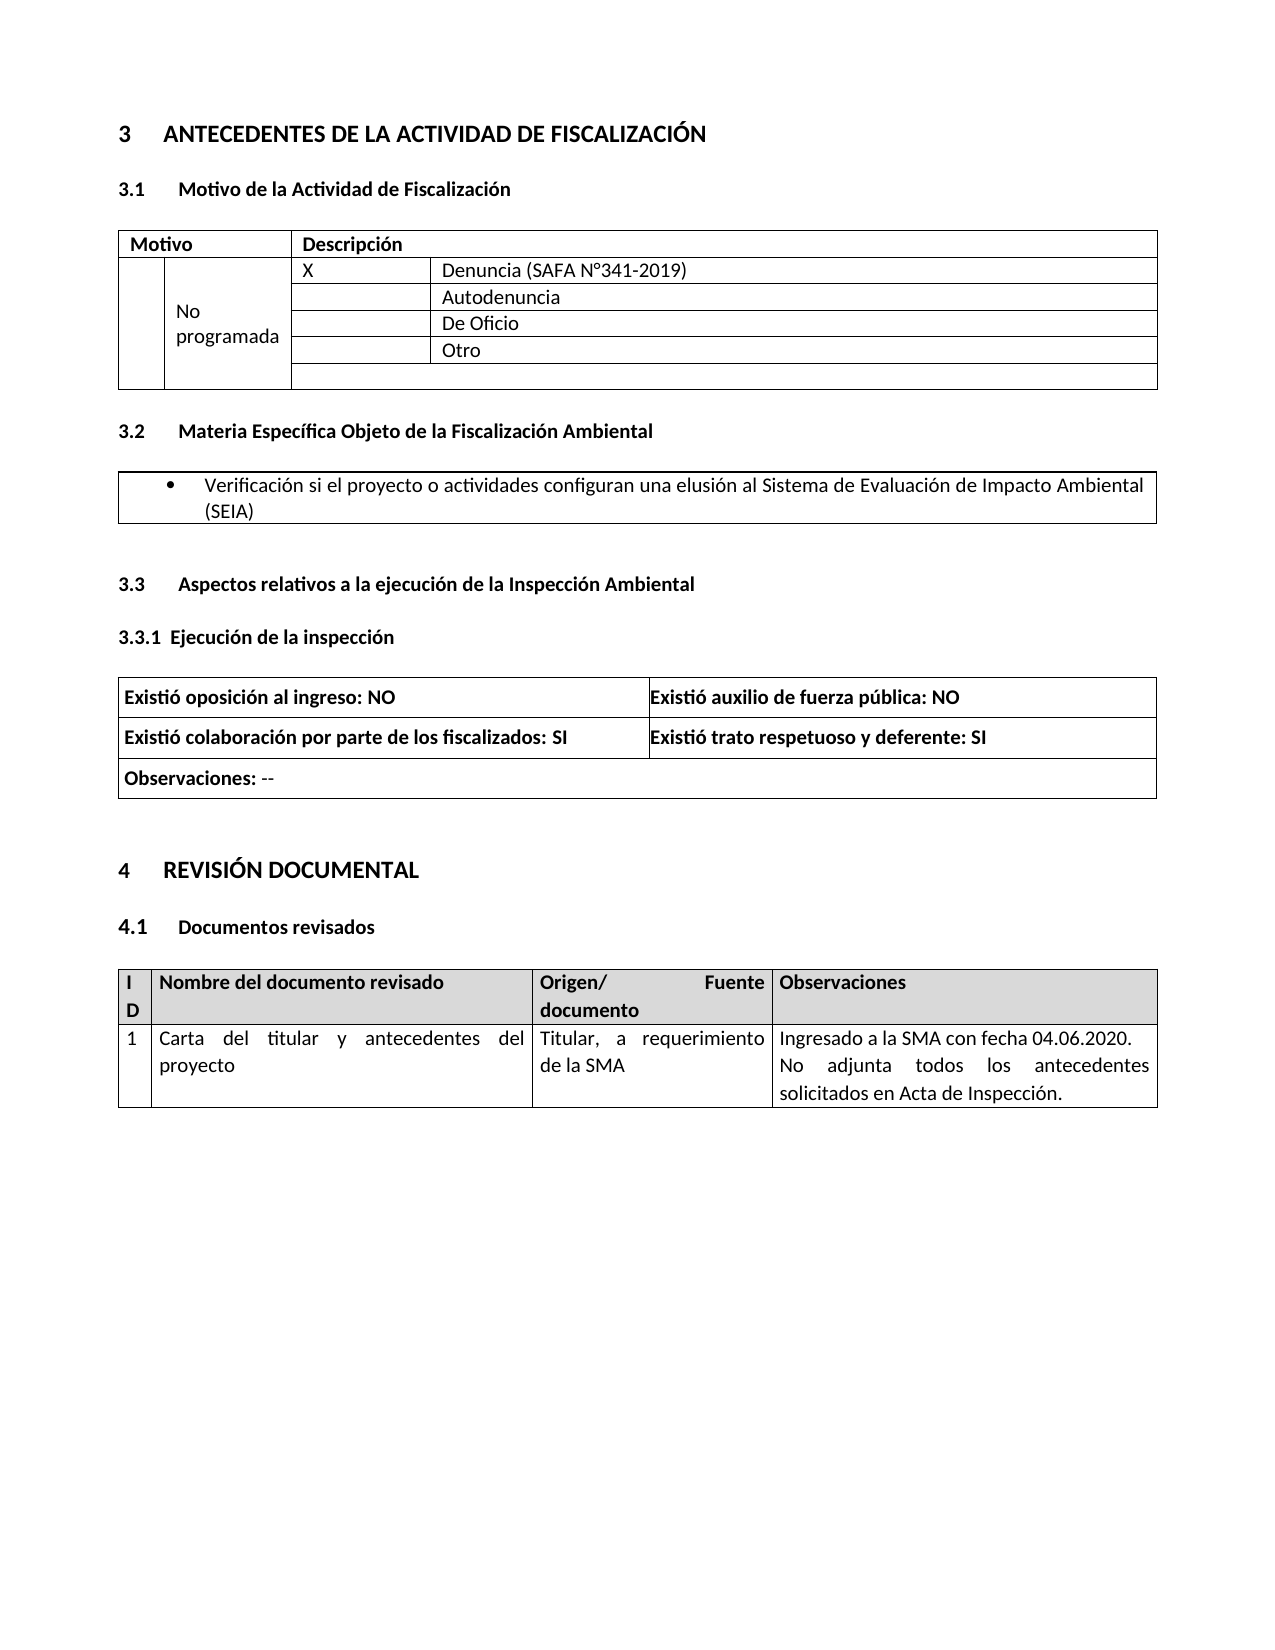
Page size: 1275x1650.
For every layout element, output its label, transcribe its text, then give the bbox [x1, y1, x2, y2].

table_cell [119, 258, 164, 389]
table_cell Existió colaboración por parte de los fiscalizados: SI [119, 718, 649, 758]
table_cell Titular, a requerimiento de la SMA [533, 1025, 772, 1107]
table_header Verificación si el proyecto o actividades configuran una elusión al Sistema de Evaluación de Impacto Ambiental (SEIA) [119, 473, 1156, 523]
table_cell Autodenuncia [431, 284, 1157, 309]
table_cell Otro [431, 337, 1157, 362]
table_cell [292, 311, 430, 336]
table_cell [292, 284, 430, 309]
subtitle Motivo de la Actividad de Fiscalización [118, 177, 1157, 202]
table_header Existió auxilio de fuerza pública: NO [650, 678, 1156, 717]
table_cell Denuncia (SAFA N°341-2019) [431, 258, 1157, 283]
table_cell Observaciones: -- [119, 759, 1156, 798]
table_cell Ingresado a la SMA con fecha 04.06.2020. No adjunta todos los antecedentes solicitados en Acta de Inspección. [773, 1025, 1157, 1107]
table_header Nombre del documento revisado [152, 970, 532, 1024]
table_header Motivo [119, 231, 291, 257]
table_header Descripción [292, 231, 1157, 257]
table_cell [292, 364, 1157, 389]
table_cell [292, 337, 430, 362]
table_header Observaciones [773, 970, 1157, 1024]
table_header Origen/ Fuente documento [533, 970, 772, 1024]
subtitle Aspectos relativos a la ejecución de la Inspección Ambiental [118, 571, 1157, 597]
table_cell De Oficio [431, 311, 1157, 336]
table_cell Carta del titular y antecedentes del proyecto [152, 1025, 532, 1107]
subtitle Materia Específica Objeto de la Fiscalización Ambiental [118, 418, 1157, 443]
subtitle REVISIÓN DOCUMENTAL [118, 854, 1157, 885]
table_header Existió oposición al ingreso: NO [119, 678, 649, 717]
table_cell Existió trato respetuoso y deferente: SI [650, 718, 1156, 758]
text 3.3.1 Ejecución de la inspección [118, 624, 1157, 649]
table_header ID [119, 970, 151, 1024]
table_cell No programada [165, 258, 291, 389]
subtitle ANTECEDENTES DE LA ACTIVIDAD DE FISCALIZACIÓN [118, 118, 1157, 149]
table_cell 1 [119, 1025, 151, 1107]
subtitle Documentos revisados [118, 912, 1157, 940]
table_cell X [292, 258, 430, 283]
